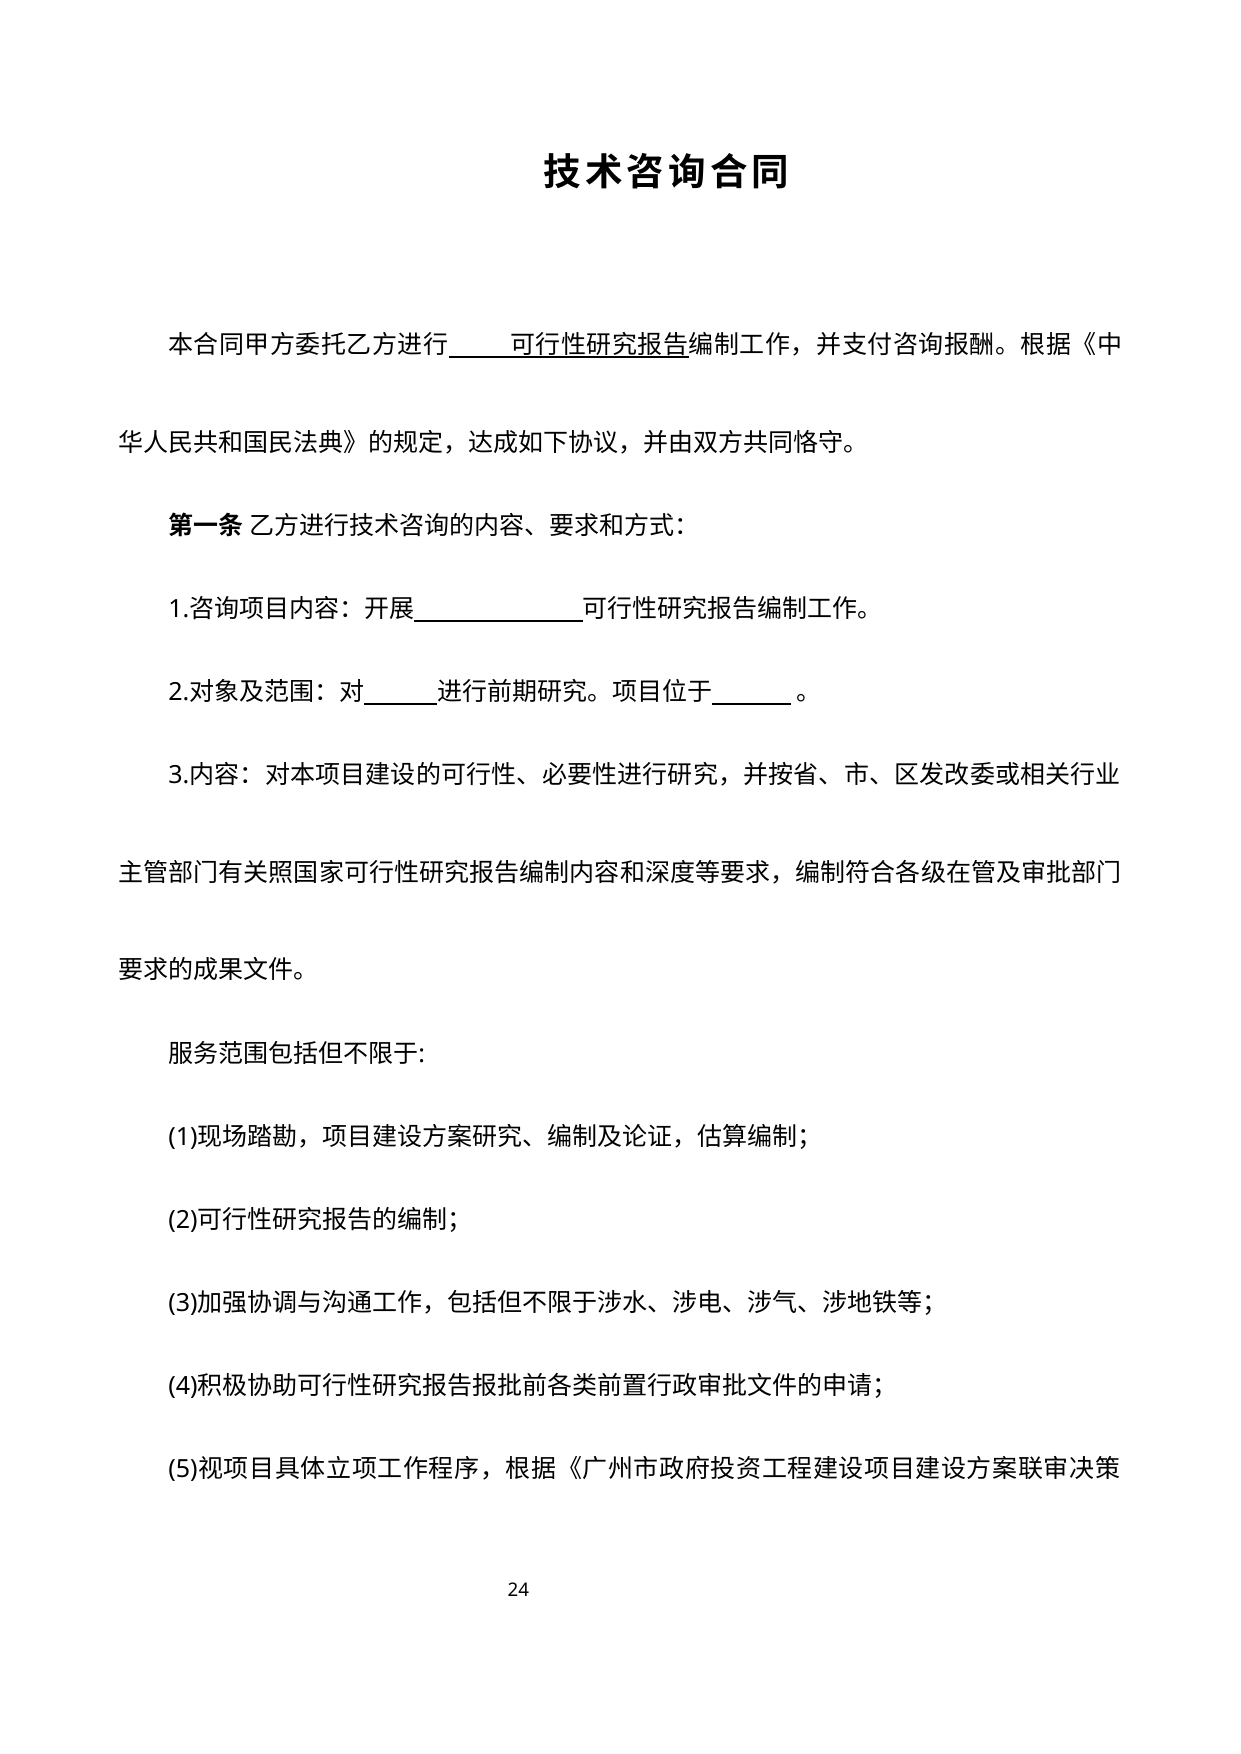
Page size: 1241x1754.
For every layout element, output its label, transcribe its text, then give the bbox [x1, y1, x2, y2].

text 2.对象及范围：对 进行前期研究。项目位于 。 [118, 657, 1122, 722]
text (3)加强协调与沟通工作，包括但不限于涉水、涉电、涉气、涉地铁等； [118, 1268, 1122, 1333]
text 服务范围包括但不限于: [118, 1019, 1122, 1084]
text 3.内容：对本项目建设的可行性、必要性进行研究，并按省、市、区发改委或相关行业主管部门有关照国家可行性研究报告编制内容和深度等要求，编制符合各级在管及审批部门要求的成果文件。 [118, 741, 1122, 1001]
text (4)积极协助可行性研究报告报批前各类前置行政审批文件的申请； [118, 1351, 1122, 1416]
text 本合同甲方委托乙方进行 可行性研究报告编制工作，并支付咨询报酬。根据《中华人民共和国民法典》的规定，达成如下协议，并由双方共同恪守。 [118, 311, 1122, 473]
text (1)现场踏勘，项目建设方案研究、编制及论证，估算编制； [118, 1102, 1122, 1167]
text 1.咨询项目内容：开展 可行性研究报告编制工作。 [118, 574, 1122, 639]
text 第一条 乙方进行技术咨询的内容、要求和方式： [118, 491, 1122, 556]
text 技术咨询合同 [118, 137, 1122, 202]
text (2)可行性研究报告的编制； [118, 1185, 1122, 1250]
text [118, 1434, 1122, 1499]
